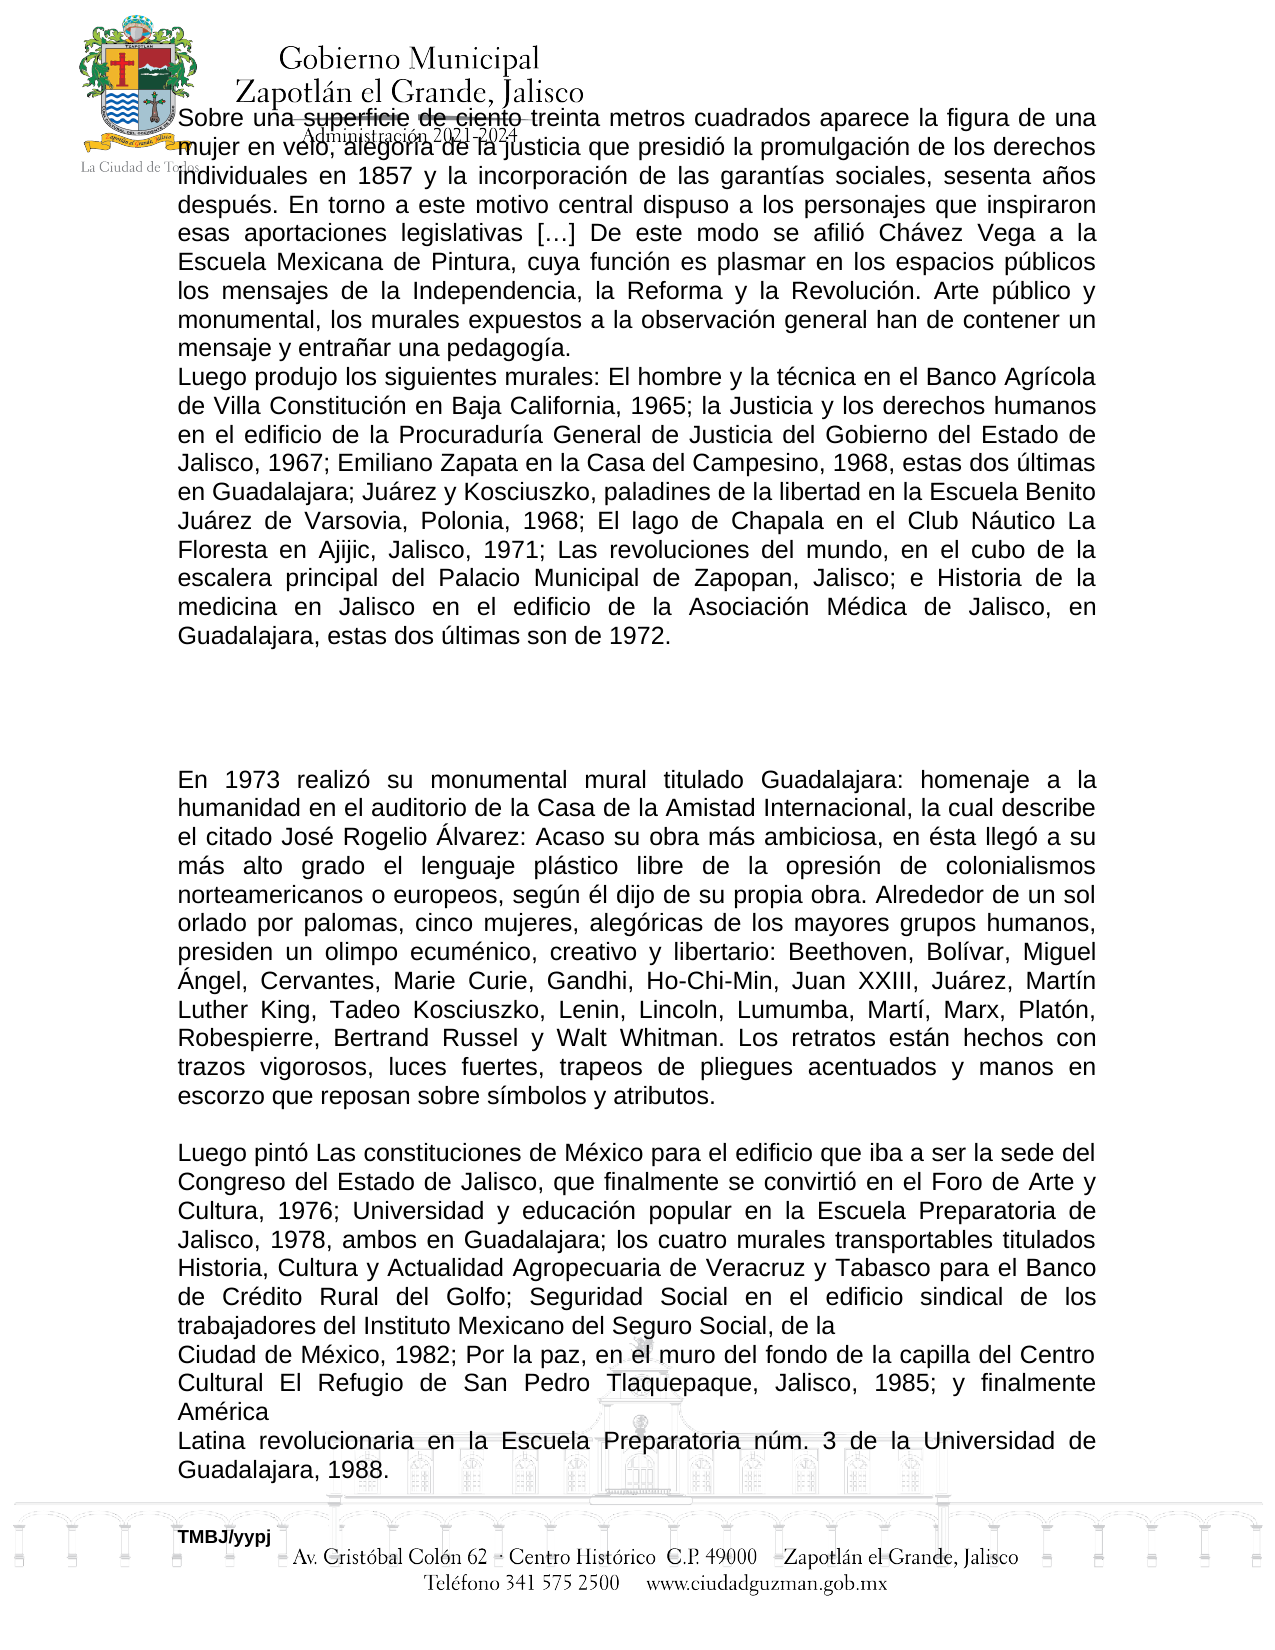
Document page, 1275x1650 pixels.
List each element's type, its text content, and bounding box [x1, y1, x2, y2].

text En 1973 realizó su monumental mural titulado Guadalajara: homenaje a la humanidad en el auditorio de la Casa de la Amistad Internacional, la cual describe el citado José Rogelio Álvarez: Acaso su obra más ambiciosa, en ésta llegó a su más alto grado el lenguaje plástico libre de la opresión de colonialismos norteamericanos o europeos, según él dijo de su propia obra. Alrededor de un sol orlado por palomas, cinco mujeres, alegóricas de los mayores grupos humanos, presiden un olimpo ecuménico, creativo y libertario: Beethoven, Bolívar, Miguel Ángel, Cervantes, Marie Curie, Gandhi, Ho-Chi-Min, Juan XXIII, Juárez, Martín Luther King, Tadeo Kosciuszko, Lenin, Lincoln, Lumumba, Martí, Marx, Platón, Robespierre, Bertrand Russel y Walt Whitman. Los retratos están hechos con trazos vigorosos, luces fuertes, trapeos de pliegues acentuados y manos en escorzo que reposan sobre símbolos y atributos. [177, 765, 1098, 1110]
picture [0, 0, 1275, 1639]
text Luego produjo los siguientes murales: El hombre y la técnica en el Banco Agrícola de Villa Constitución en Baja California, 1965; la Justicia y los derechos humanos en el edificio de la Procuraduría General de Justicia del Gobierno del Estado de Jalisco, 1967; Emiliano Zapata en la Casa del Campesino, 1968, estas dos últimas en Guadalajara; Juárez y Kosciuszko, paladines de la libertad en la Escuela Benito Juárez de Varsovia, Polonia, 1968; El lago de Chapala en el Club Náutico La Floresta en Ajijic, Jalisco, 1971; Las revoluciones del mundo, en el cubo de la escalera principal del Palacio Municipal de Zapopan, Jalisco; e Historia de la medicina en Jalisco en el edificio de la Asociación Médica de Jalisco, en Guadalajara, estas dos últimas son de 1972. [177, 362, 1098, 650]
text Ciudad de México, 1982; Por la paz, en el muro del fondo de la capilla del Centro Cultural El Refugio de San Pedro Tlaquepaque, Jalisco, 1985; y finalmente América [177, 1340, 1098, 1426]
text Sobre una superficie de ciento treinta metros cuadrados aparece la figura de una mujer en velo, alegoría de la justicia que presidió la promulgación de los derechos individuales en 1857 y la incorporación de las garantías sociales, sesenta años después. En torno a este motivo central dispuso a los personajes que inspiraron esas aportaciones legislativas […] De este modo se afilió Chávez Vega a la Escuela Mexicana de Pintura, cuya función es plasmar en los espacios públicos los mensajes de la Independencia, la Reforma y la Revolución. Arte público y monumental, los murales expuestos a la observación general han de contener un mensaje y entrañar una pedagogía. [177, 103, 1098, 362]
text Latina revolucionaria en la Escuela Preparatoria núm. 3 de la Universidad de Guadalajara, 1988. [177, 1426, 1098, 1483]
text Luego pintó Las constituciones de México para el edificio que iba a ser la sede del Congreso del Estado de Jalisco, que finalmente se convirtió en el Foro de Arte y Cultura, 1976; Universidad y educación popular en la Escuela Preparatoria de Jalisco, 1978, ambos en Guadalajara; los cuatro murales transportables titulados Historia, Cultura y Actualidad Agropecuaria de Veracruz y Tabasco para el Banco de Crédito Rural del Golfo; Seguridad Social en el edificio sindical de los trabajadores del Instituto Mexicano del Seguro Social, de la [177, 1138, 1098, 1340]
